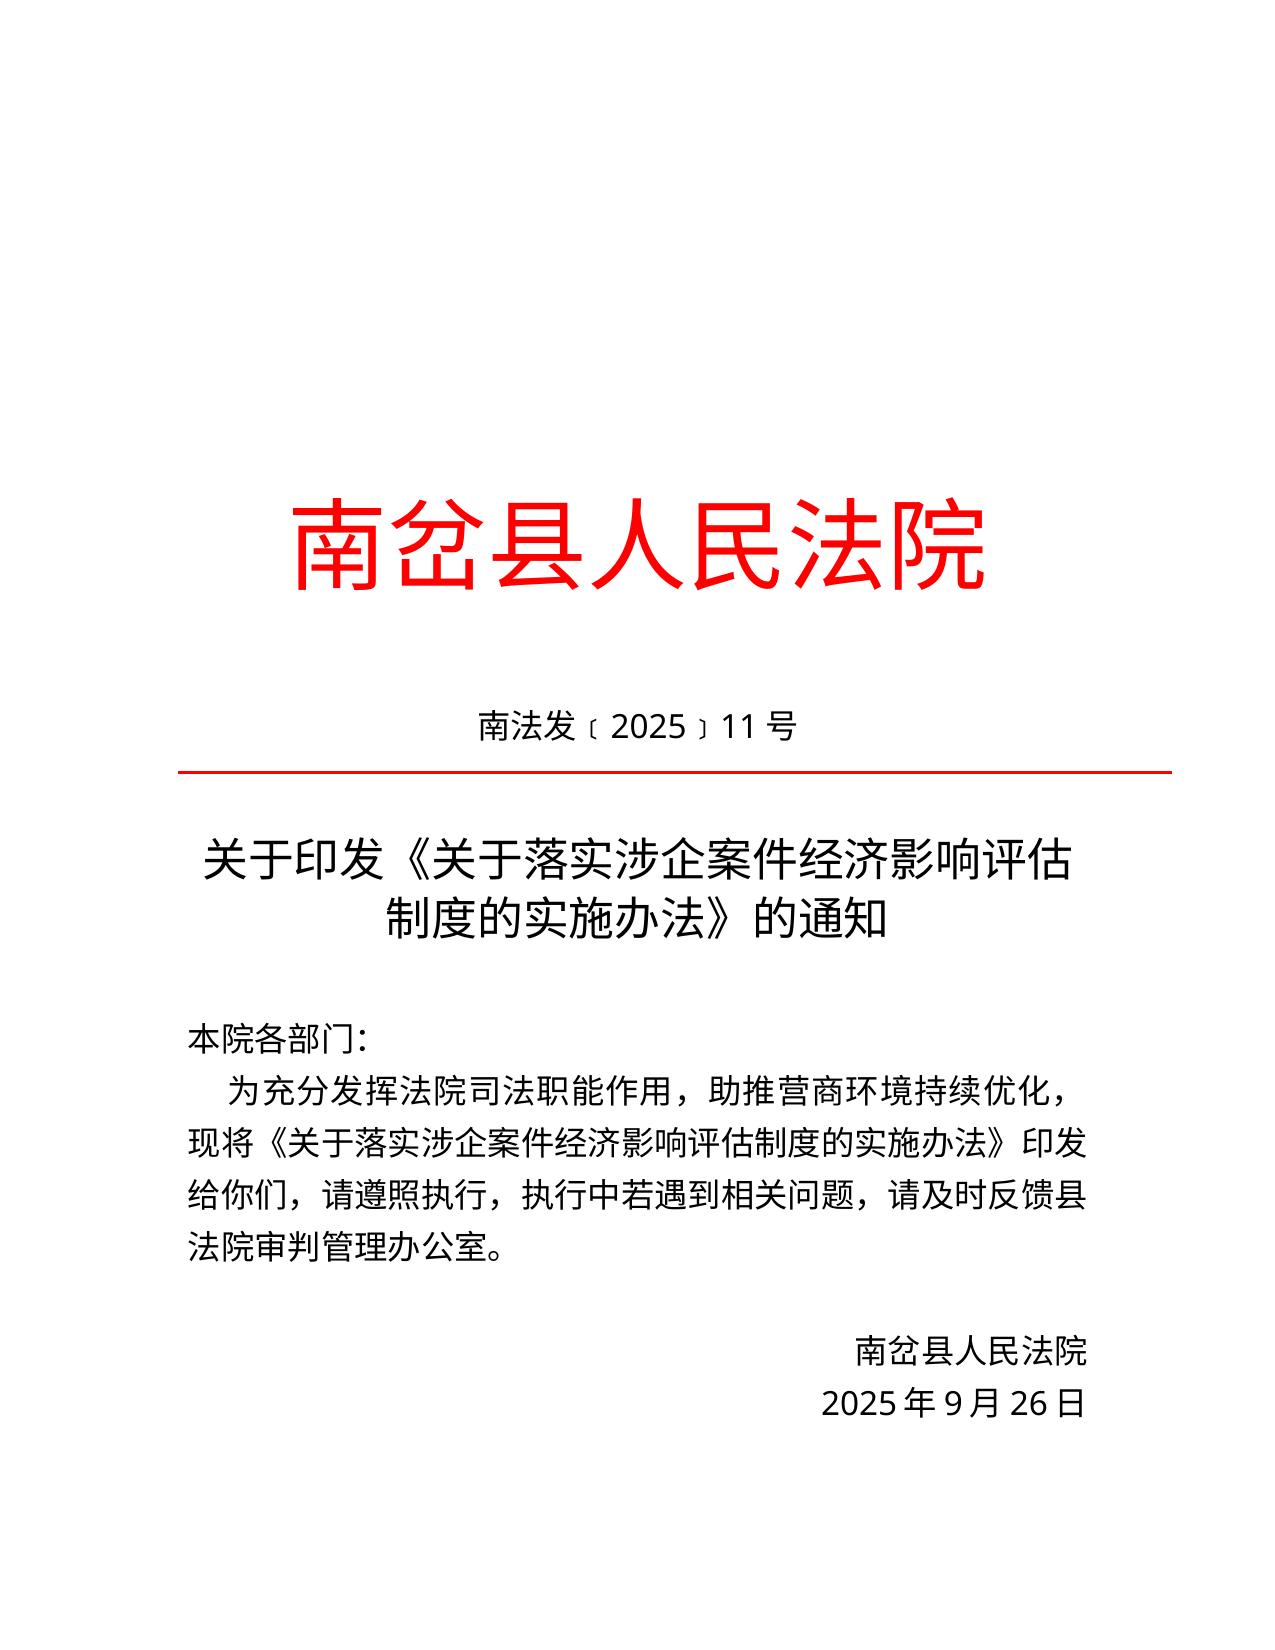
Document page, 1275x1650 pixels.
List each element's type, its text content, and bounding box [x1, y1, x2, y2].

text 为充分发挥法院司法职能作用，助推营商环境持续优化，现将《关于落实涉企案件经济影响评估制度的实施办法》印发给你们，请遵照执行，执行中若遇到相关问题，请及时反馈县法院审判管理办公室。 [187, 1061, 1087, 1270]
text 2025年9月26日 [187, 1374, 1087, 1426]
text 南岔县人民法院 [187, 467, 1087, 611]
text 本院各部门： [187, 1009, 1087, 1061]
text 南岔县人民法院 [187, 1322, 1087, 1374]
text 关于印发《关于落实涉企案件经济影响评估制度的实施办法》的通知 [187, 830, 1087, 947]
text 南法发﹝2025﹞11号 [187, 705, 1087, 747]
